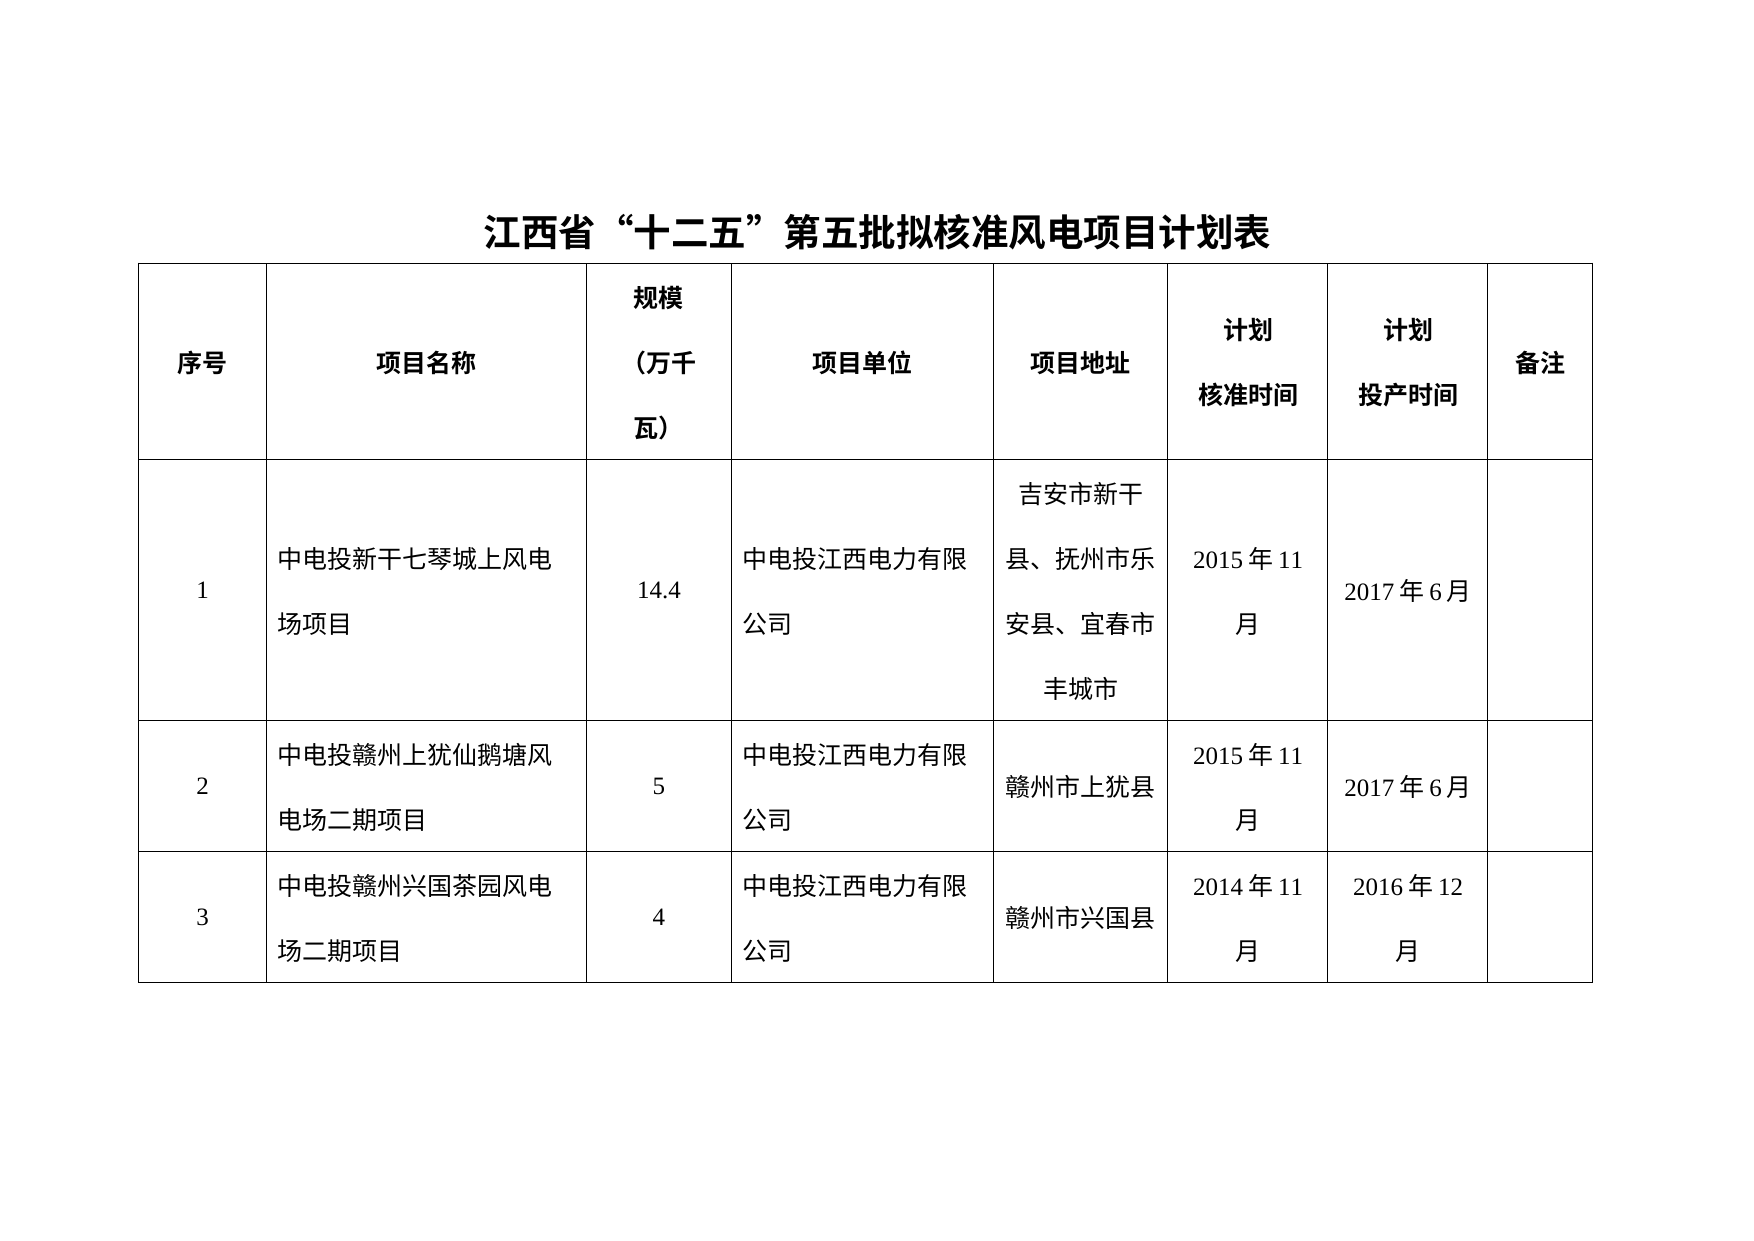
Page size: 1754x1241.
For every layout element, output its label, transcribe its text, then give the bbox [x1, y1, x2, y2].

table_cell 2 [139, 721, 266, 851]
table_header 规模 （万千瓦） [587, 264, 731, 459]
table_cell 中电投江西电力有限公司 [732, 721, 993, 851]
table_cell 1 [139, 460, 266, 720]
table_cell [1488, 721, 1592, 851]
table_cell [1488, 852, 1592, 982]
table_cell 2017年6月 [1328, 460, 1487, 720]
table_cell 2016年12月 [1328, 852, 1487, 982]
table_cell 中电投江西电力有限公司 [732, 852, 993, 982]
table_cell 2017年6月 [1328, 721, 1487, 851]
table_header 计划 核准时间 [1168, 264, 1327, 459]
table_header 项目地址 [994, 264, 1167, 459]
table_header 计划 投产时间 [1328, 264, 1487, 459]
table_cell 中电投赣州上犹仙鹅塘风电场二期项目 [267, 721, 586, 851]
table_cell 14.4 [587, 460, 731, 720]
table_header 项目名称 [267, 264, 586, 459]
table_cell 中电投新干七琴城上风电场项目 [267, 460, 586, 720]
table_cell 4 [587, 852, 731, 982]
table_header 序号 [139, 264, 266, 459]
table_header 备注 [1488, 264, 1592, 459]
text 江西省“十二五”第五批拟核准风电项目计划表 [150, 198, 1604, 263]
table_cell 赣州市兴国县 [994, 852, 1167, 982]
table_cell 2015年11月 [1168, 721, 1327, 851]
table_header 项目单位 [732, 264, 993, 459]
table_cell 2015年11月 [1168, 460, 1327, 720]
table_cell 5 [587, 721, 731, 851]
table_cell 中电投赣州兴国茶园风电场二期项目 [267, 852, 586, 982]
table_cell 3 [139, 852, 266, 982]
table_cell 赣州市上犹县 [994, 721, 1167, 851]
table_cell 吉安市新干县、抚州市乐安县、宜春市丰城市 [994, 460, 1167, 720]
table_cell [1488, 460, 1592, 720]
table_cell 2014年11月 [1168, 852, 1327, 982]
table_cell 中电投江西电力有限公司 [732, 460, 993, 720]
